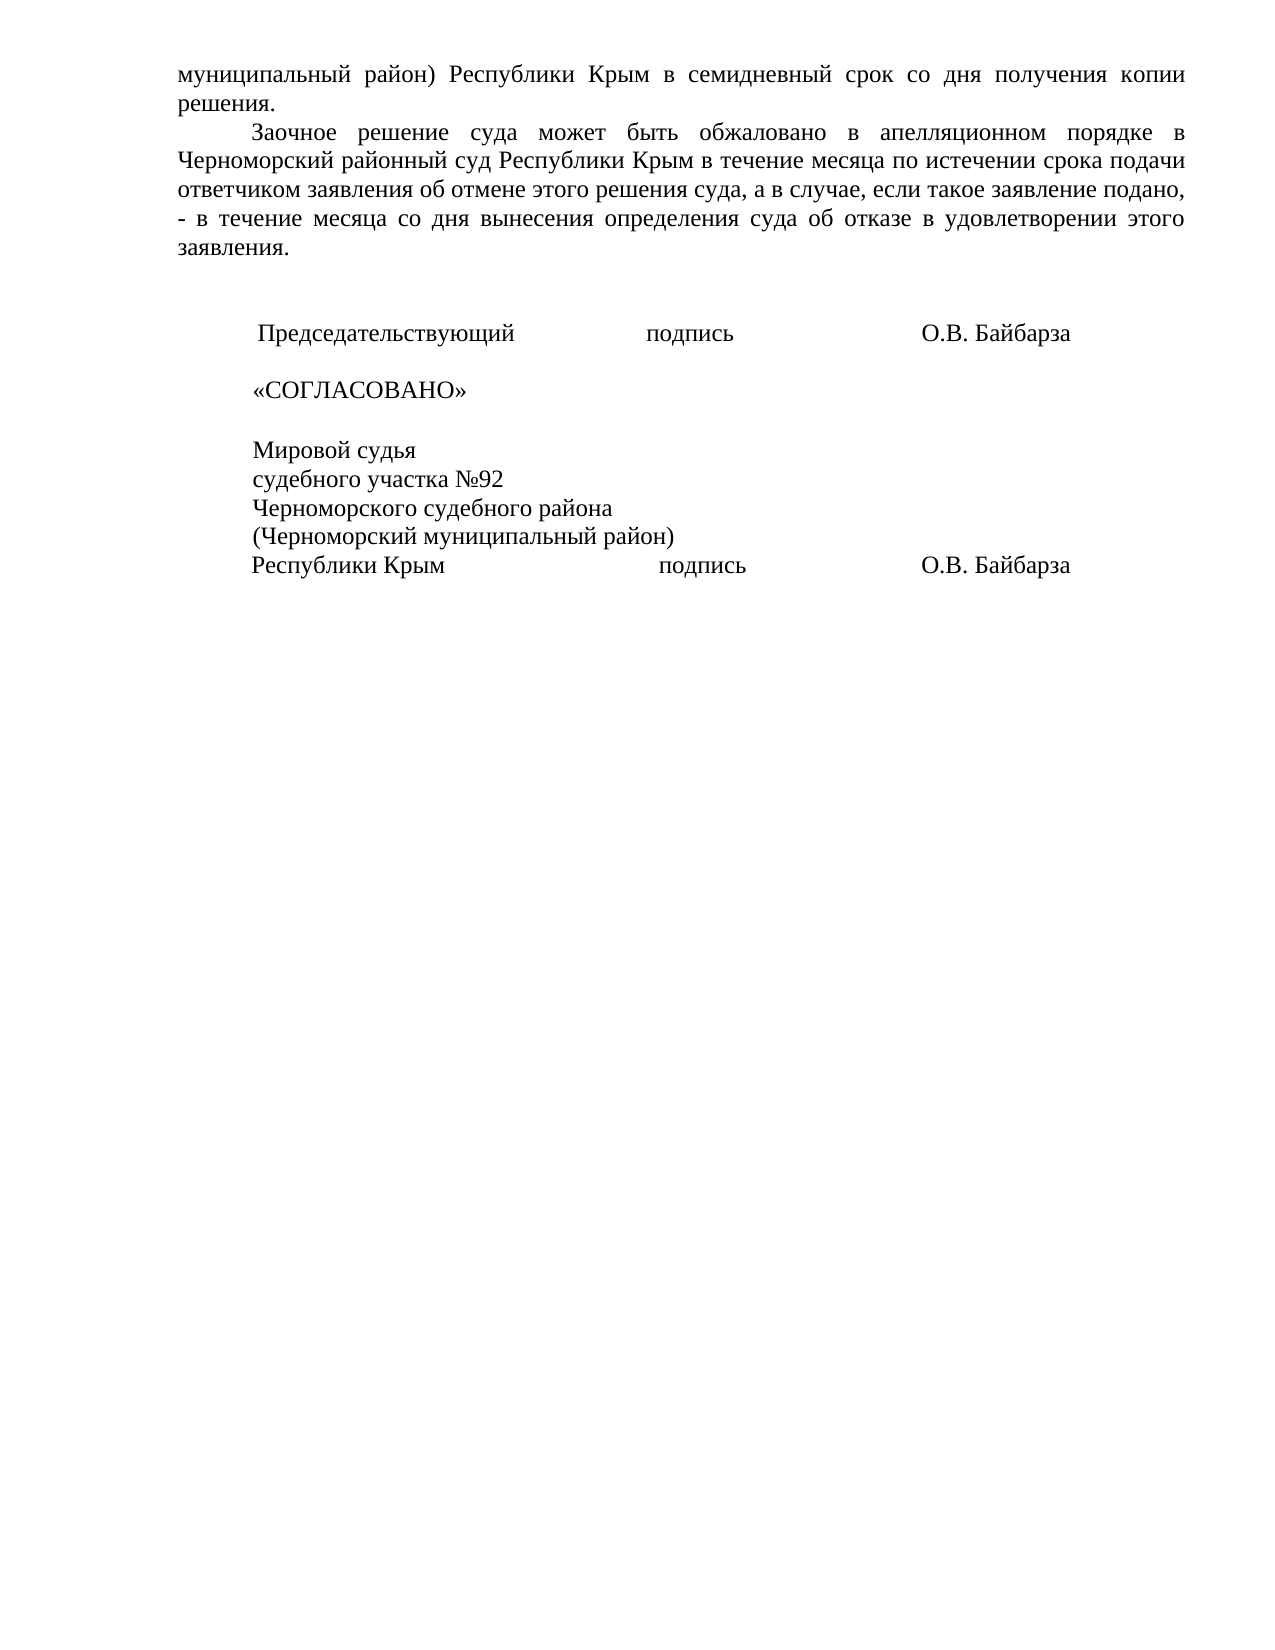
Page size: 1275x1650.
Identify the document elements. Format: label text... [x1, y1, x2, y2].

text Мировой судья [177, 435, 1186, 464]
text Председательствующий подпись О.В. Байбарза [177, 318, 1186, 347]
text Республики Крым подпись О.В. Байбарза [177, 550, 1186, 579]
text (Черноморский муниципальный район) [177, 521, 1186, 550]
text судебного участка №92 [177, 464, 1186, 493]
text «СОГЛАСОВАНО» [177, 375, 1186, 404]
text Черноморского судебного района [177, 493, 1186, 521]
text Заочное решение суда может быть обжаловано в апелляционном порядке в Черноморский районный суд Республики Крым в течение месяца по истечении срока подачи ответчиком заявления об отмене этого решения суда, а в случае, если такое заявление подано, - в течение месяца со дня вынесения определения суда об отказе в удовлетворении этого заявления. [177, 117, 1186, 260]
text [177, 59, 1186, 117]
